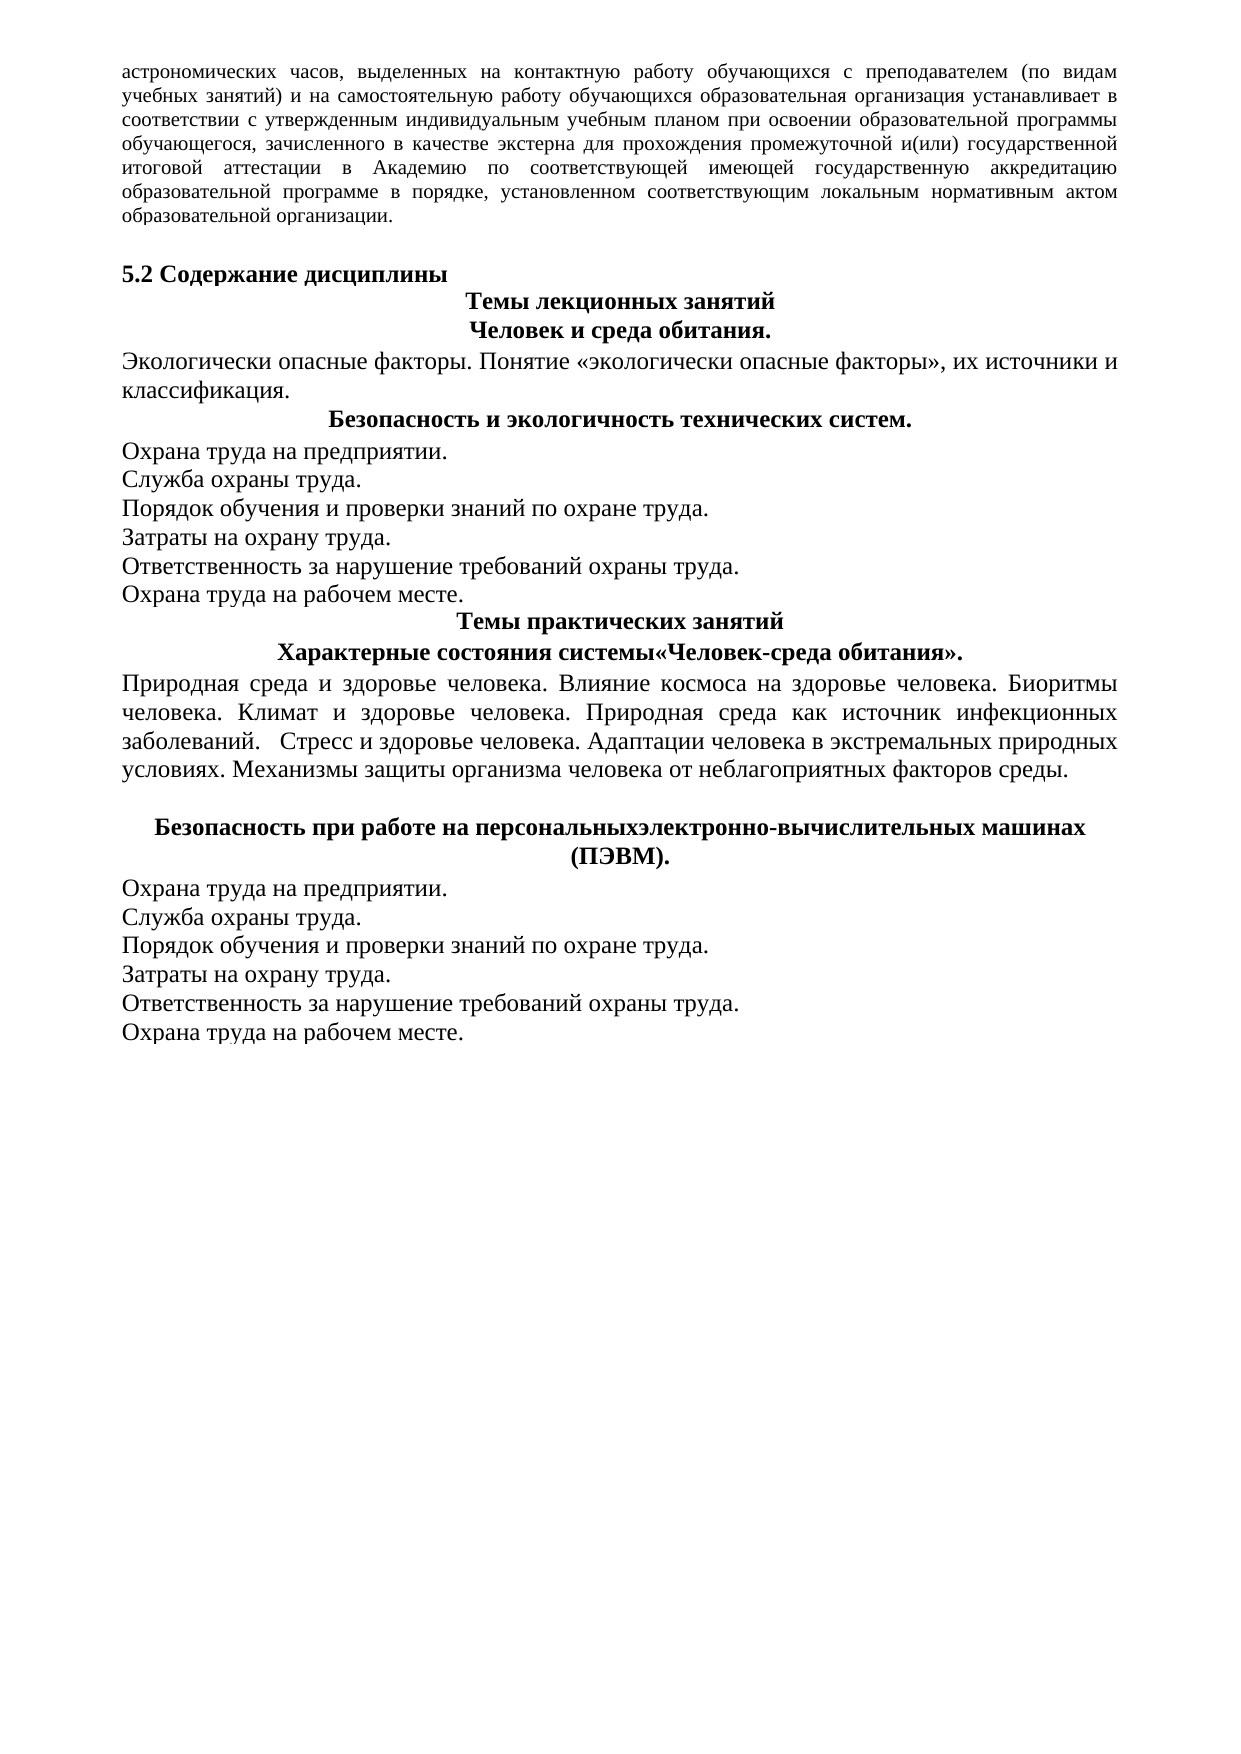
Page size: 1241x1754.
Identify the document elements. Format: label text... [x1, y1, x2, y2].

table_cell Охрана труда на предприятии. Служба охраны труда. Порядок обучения и проверки знаний по охране труда. Затраты на охрану труда. Ответственность за нарушение требований охраны труда. Охрана труда на рабочем месте. [118, 873, 1122, 1043]
table_cell Темы практических занятий [118, 606, 1122, 635]
table_cell 5.2 Содержание дисциплины [118, 225, 1122, 286]
table_cell Темы лекционных занятий [118, 286, 1122, 315]
table_cell Характерные состояния системы«Человек-среда обитания». [118, 637, 1122, 668]
table_cell Охрана труда на предприятии. Служба охраны труда. Порядок обучения и проверки знаний по охране труда. Затраты на охрану труда. Ответственность за нарушение требований охраны труда. Охрана труда на рабочем месте. [118, 436, 1122, 606]
table_cell Экологически опасные факторы. Понятие «экологически опасные факторы», их источники и классификация. [118, 346, 1122, 404]
table_cell Природная среда и здоровье человека. Влияние космоса на здоровье человека. Биоритмы человека. Климат и здоровье человека. Природная среда как источник инфекционных заболеваний. Стресс и здоровье человека. Адаптации человека в экстремальных природных условиях. Механизмы защиты организма человека от неблагоприятных факторов среды. [118, 668, 1122, 811]
table_cell Человек и среда обитания. [118, 315, 1122, 346]
table_cell Безопасность и экологичность технических систем. [118, 404, 1122, 436]
table_cell Безопасность при работе на персональныхэлектронно-вычислительных машинах (ПЭВМ). [118, 812, 1122, 873]
table_header астрономических часов, выделенных на контактную работу обучающихся с преподавателем (по видам учебных занятий) и на самостоятельную работу обучающихся образовательная организация устанавливает в соответствии с утвержденным индивидуальным учебным планом при освоении образовательной программы обучающегося, зачисленного в качестве экстерна для прохождения промежуточной и(или) государственной итоговой аттестации в Академию по соответствующей имеющей государственную аккредитацию образовательной программе в порядке, установленном соответствующим локальным нормативным актом образовательной организации. [118, 59, 1122, 225]
